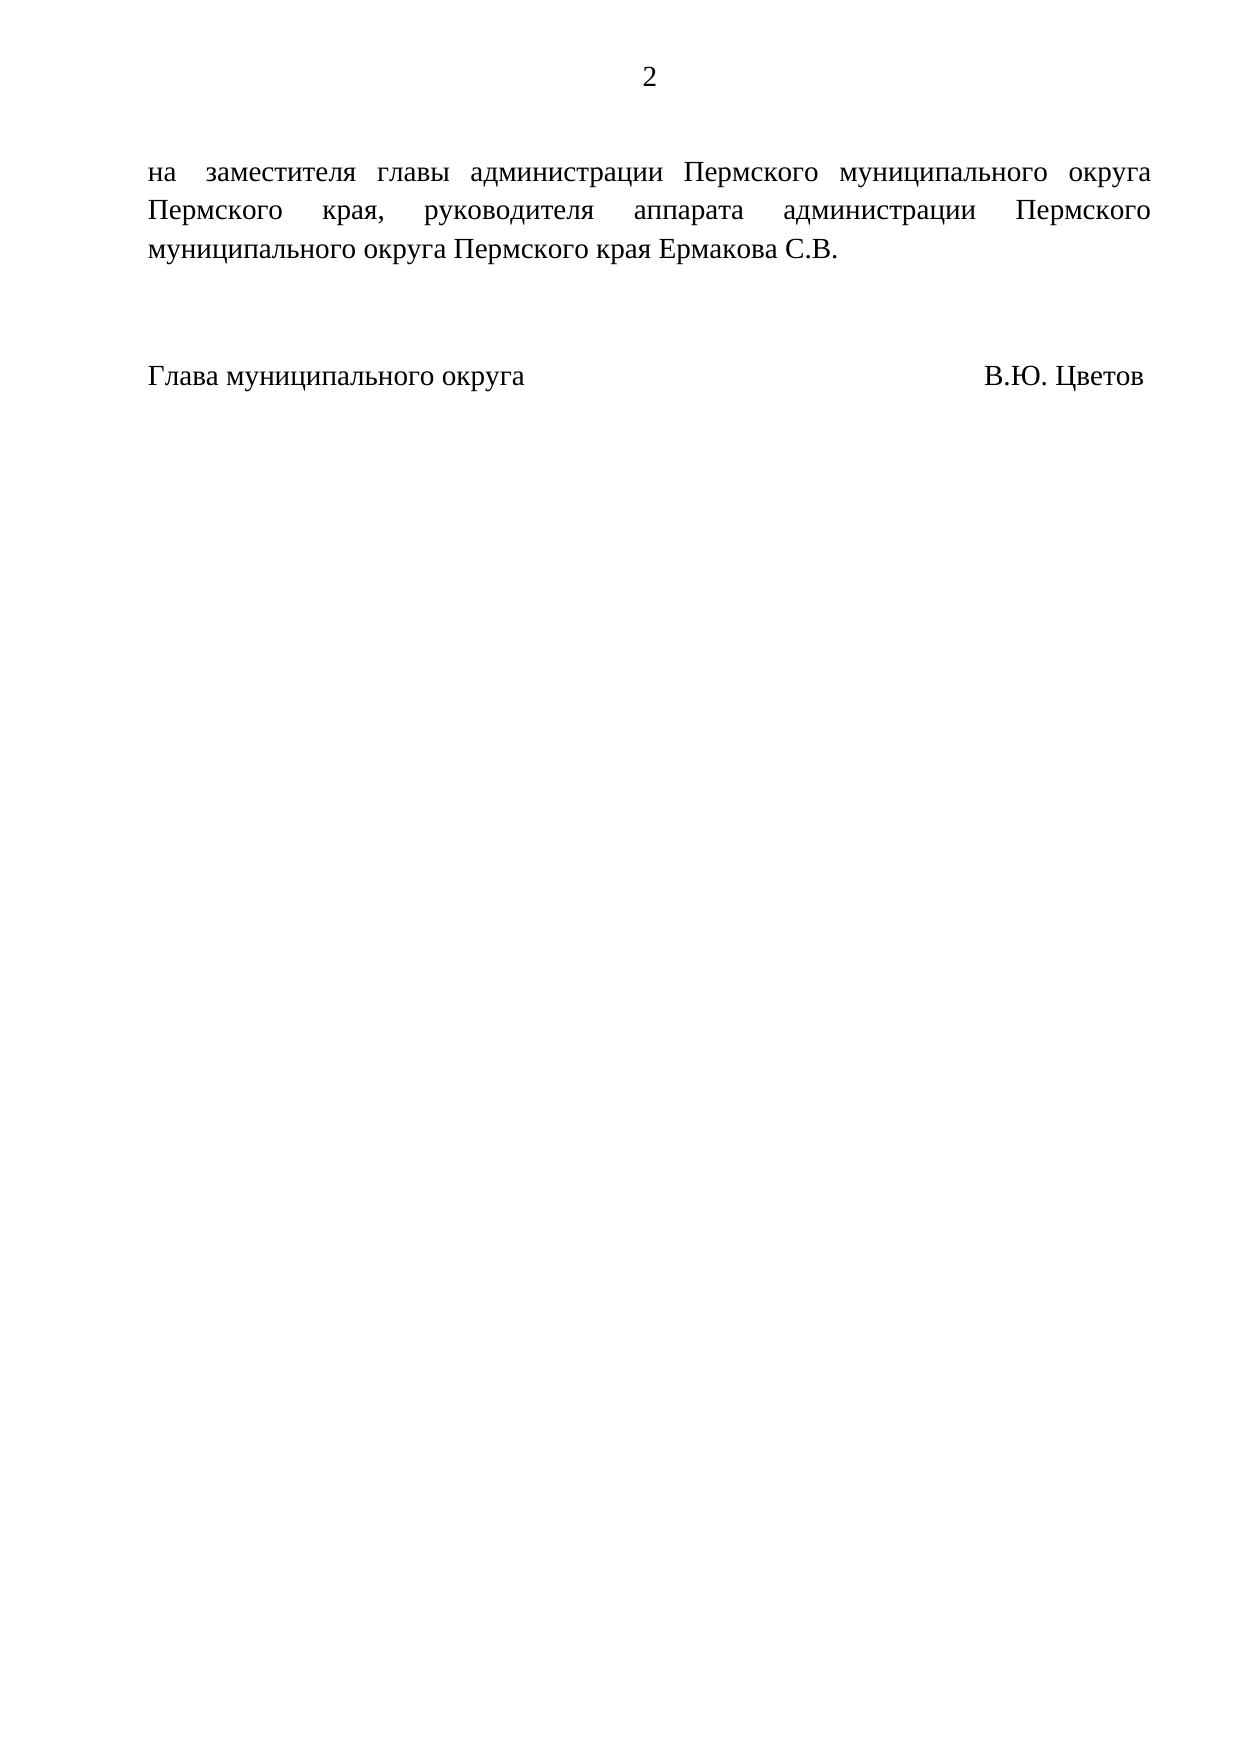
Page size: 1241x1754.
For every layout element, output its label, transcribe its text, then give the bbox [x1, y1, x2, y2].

text Глава муниципального округа В.Ю. Цветов [148, 266, 1152, 416]
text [148, 150, 1152, 266]
